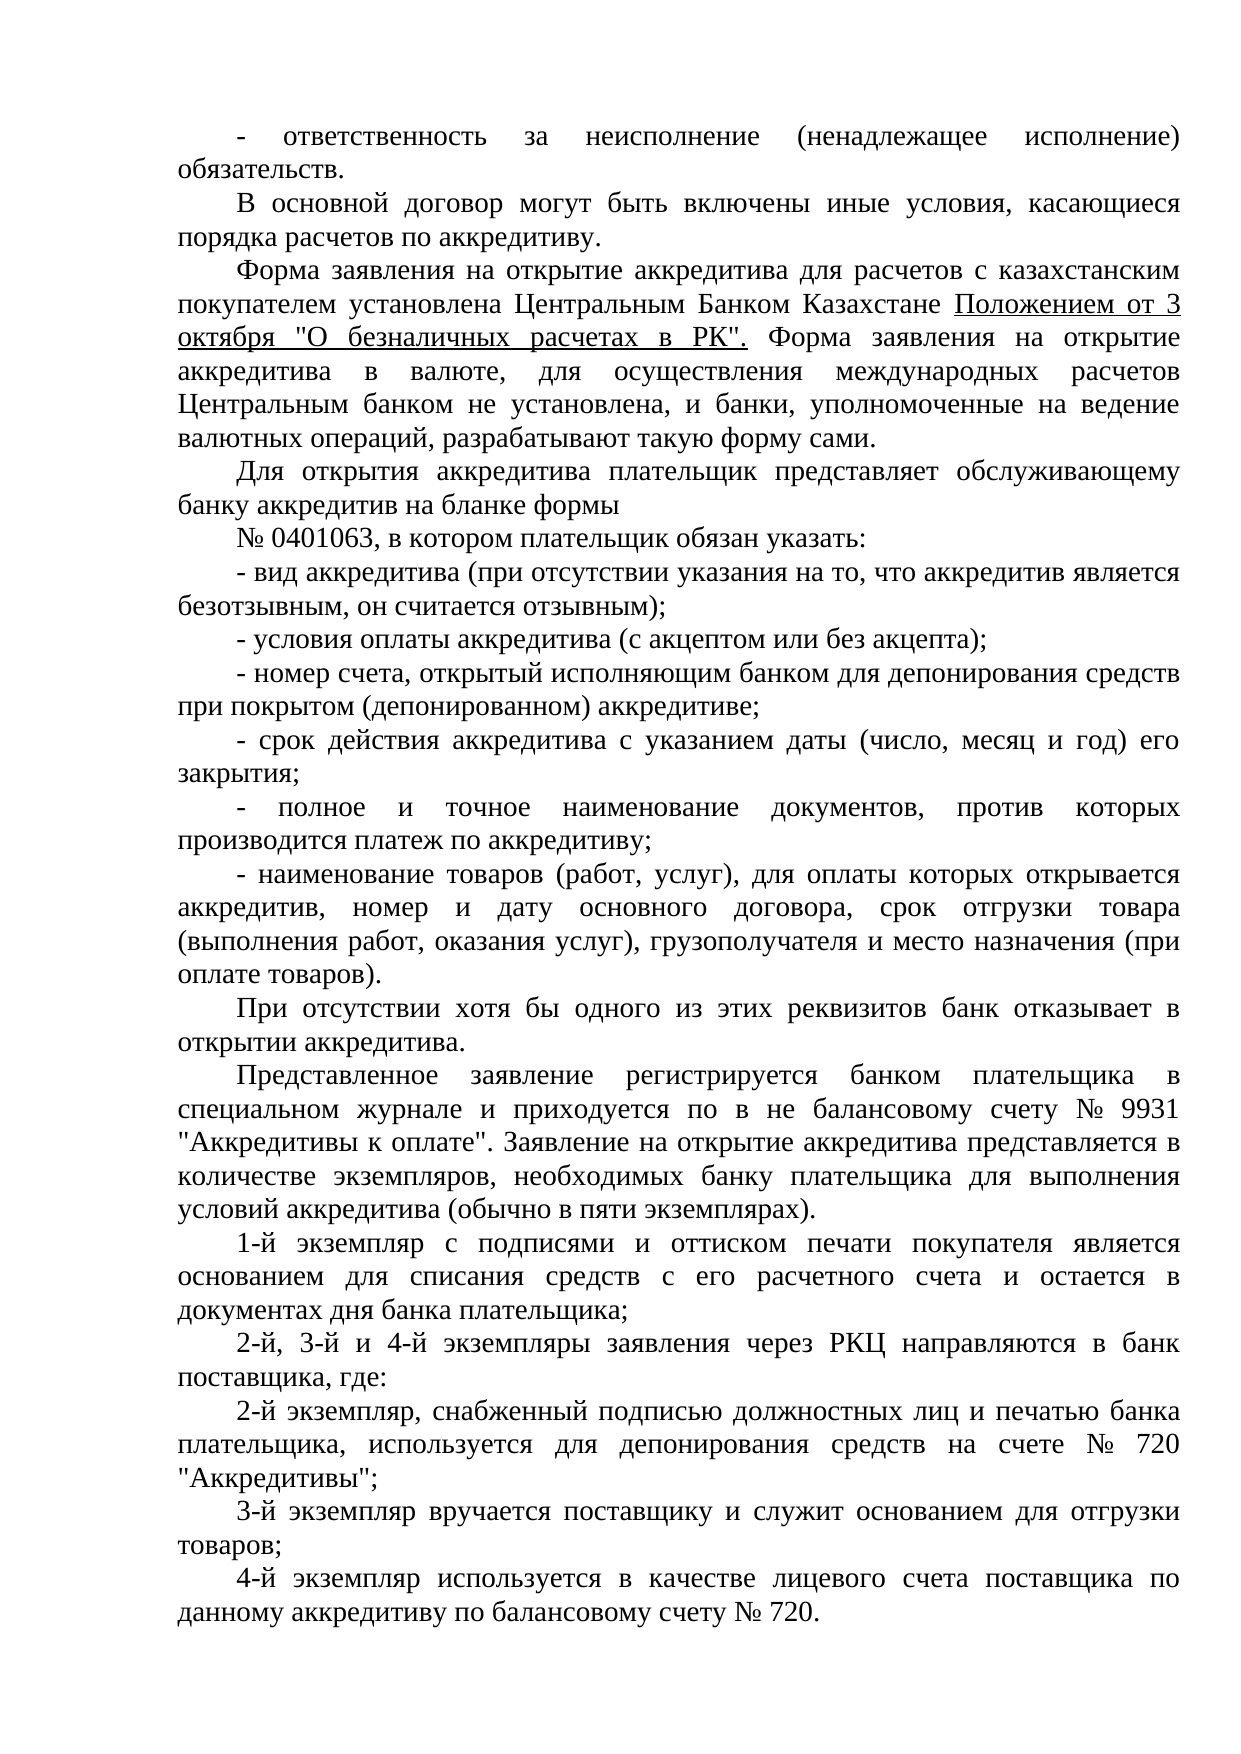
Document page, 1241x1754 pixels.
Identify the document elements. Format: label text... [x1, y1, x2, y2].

text - наименование товаров (работ, услуг), для оплаты которых открывается аккредитив, номер и дату основного договора, срок отгрузки товара (выполнения работ, оказания услуг), грузополучателя и место назначения (при оплате товаров). [177, 856, 1181, 990]
text Для открытия аккредитива плательщик представляет обслуживающему банку аккредитив на бланке формы [177, 453, 1181, 521]
text В основной договор могут быть включены иные условия, касающиеся порядка расчетов по аккредитиву. [177, 185, 1181, 252]
text 2-й, 3-й и 4-й экземпляры заявления через РКЦ направляются в банк поставщика, где: [177, 1326, 1181, 1393]
text Представленное заявление регистрируется банком плательщика в специальном журнале и приходуется по в не балансовому счету № 9931 "Аккредитивы к оплате". Заявление на открытие аккредитива представляется в количестве экземпляров, необходимых банку плательщика для выполнения условий аккредитива (обычно в пяти экземплярах). [177, 1057, 1181, 1225]
text 3-й экземпляр вручается поставщику и служит основанием для отгрузки товаров; [177, 1493, 1181, 1560]
text 1-й экземпляр с подписями и оттиском печати покупателя является основанием для списания средств с его расчетного счета и остается в документах дня банка плательщика; [177, 1225, 1181, 1326]
text Форма заявления на открытие аккредитива для расчетов с казахстанским покупателем установлена Центральным Банком Казахстане Положением от 3 октября "О безналичных расчетах в РК". Форма заявления на открытие аккредитива в валюте, для осуществления международных расчетов Центральным банком не установлена, и банки, уполномоченные на ведение валютных операций, разрабатывают такую форму сами. [177, 252, 1181, 453]
text - номер счета, открытый исполняющим банком для депонирования средств при покрытом (депонированном) аккредитиве; [177, 655, 1181, 722]
text - условия оплаты аккредитива (с акцептом или без акцепта); [177, 621, 1181, 655]
text При отсутствии хотя бы одного из этих реквизитов банк отказывает в открытии аккредитива. [177, 990, 1181, 1057]
text 2-й экземпляр, снабженный подписью должностных лиц и печатью банка плательщика, используется для депонирования средств на счете № 720 "Аккредитивы"; [177, 1393, 1181, 1493]
text № 0401063, в котором плательщик обязан указать: [177, 521, 1181, 554]
text - полное и точное наименование документов, против которых производится платеж по аккредитиву; [177, 789, 1181, 856]
text - ответственность за неисполнение (ненадлежащее исполнение) обязательств. [177, 118, 1181, 185]
text 4-й экземпляр используется в качестве лицевого счета поставщика по данному аккредитиву по балансовому счету № 720. [177, 1560, 1181, 1627]
text - срок действия аккредитива с указанием даты (число, месяц и год) его закрытия; [177, 722, 1181, 789]
text - вид аккредитива (при отсутствии указания на то, что аккредитив является безотзывным, он считается отзывным); [177, 554, 1181, 621]
